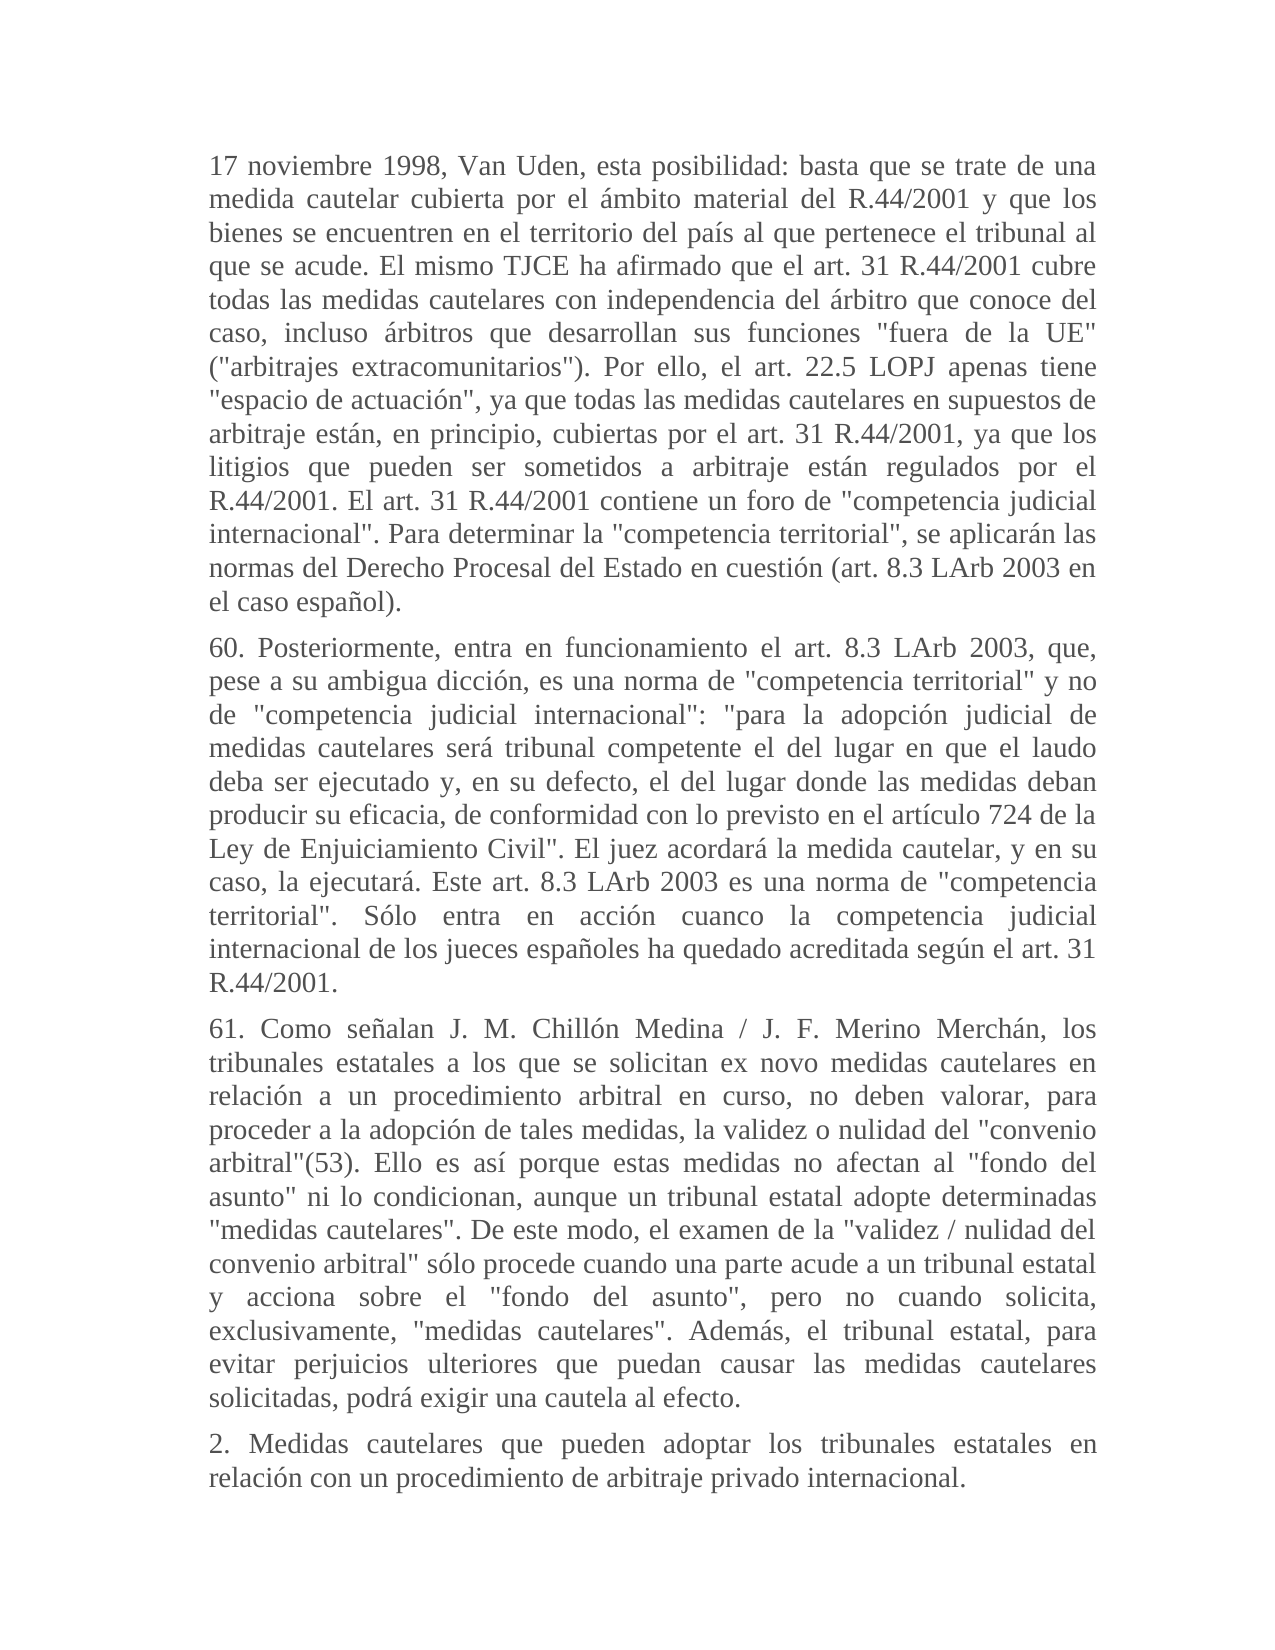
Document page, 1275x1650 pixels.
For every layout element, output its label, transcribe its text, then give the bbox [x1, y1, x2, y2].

text 60. Posteriormente, entra en funcionamiento el art. 8.3 LArb 2003, que, pese a su ambigua dicción, es una norma de "competencia territorial" y no de "competencia judicial internacional": "para la adopción judicial de medidas cautelares será tribunal competente el del lugar en que el laudo deba ser ejecutado y, en su defecto, el del lugar donde las medidas deban producir su eficacia, de conformidad con lo previsto en el artículo 724 de la Ley de Enjuiciamiento Civil". El juez acordará la medida cautelar, y en su caso, la ejecutará. Este art. 8.3 LArb 2003 es una norma de "competencia territorial". Sólo entra en acción cuanco la competencia judicial internacional de los jueces españoles ha quedado acreditada según el art. 31 R.44/2001. [208, 630, 1098, 999]
text 61. Como señalan J. M. Chillón Medina / J. F. Merino Merchán, los tribunales estatales a los que se solicitan ex novo medidas cautelares en relación a un procedimiento arbitral en curso, no deben valorar, para proceder a la adopción de tales medidas, la validez o nulidad del "convenio arbitral"(53). Ello es así porque estas medidas no afectan al "fondo del asunto" ni lo condicionan, aunque un tribunal estatal adopte determinadas "medidas cautelares". De este modo, el examen de la "validez / nulidad del convenio arbitral" sólo procede cuando una parte acude a un tribunal estatal y acciona sobre el "fondo del asunto", pero no cuando solicita, exclusivamente, "medidas cautelares". Además, el tribunal estatal, para evitar perjuicios ulteriores que puedan causar las medidas cautelares solicitadas, podrá exigir una cautela al efecto. [208, 1011, 1098, 1414]
text 2. Medidas cautelares que pueden adoptar los tribunales estatales en relación con un procedimiento de arbitraje privado internacional. [208, 1426, 1098, 1493]
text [208, 148, 1098, 617]
